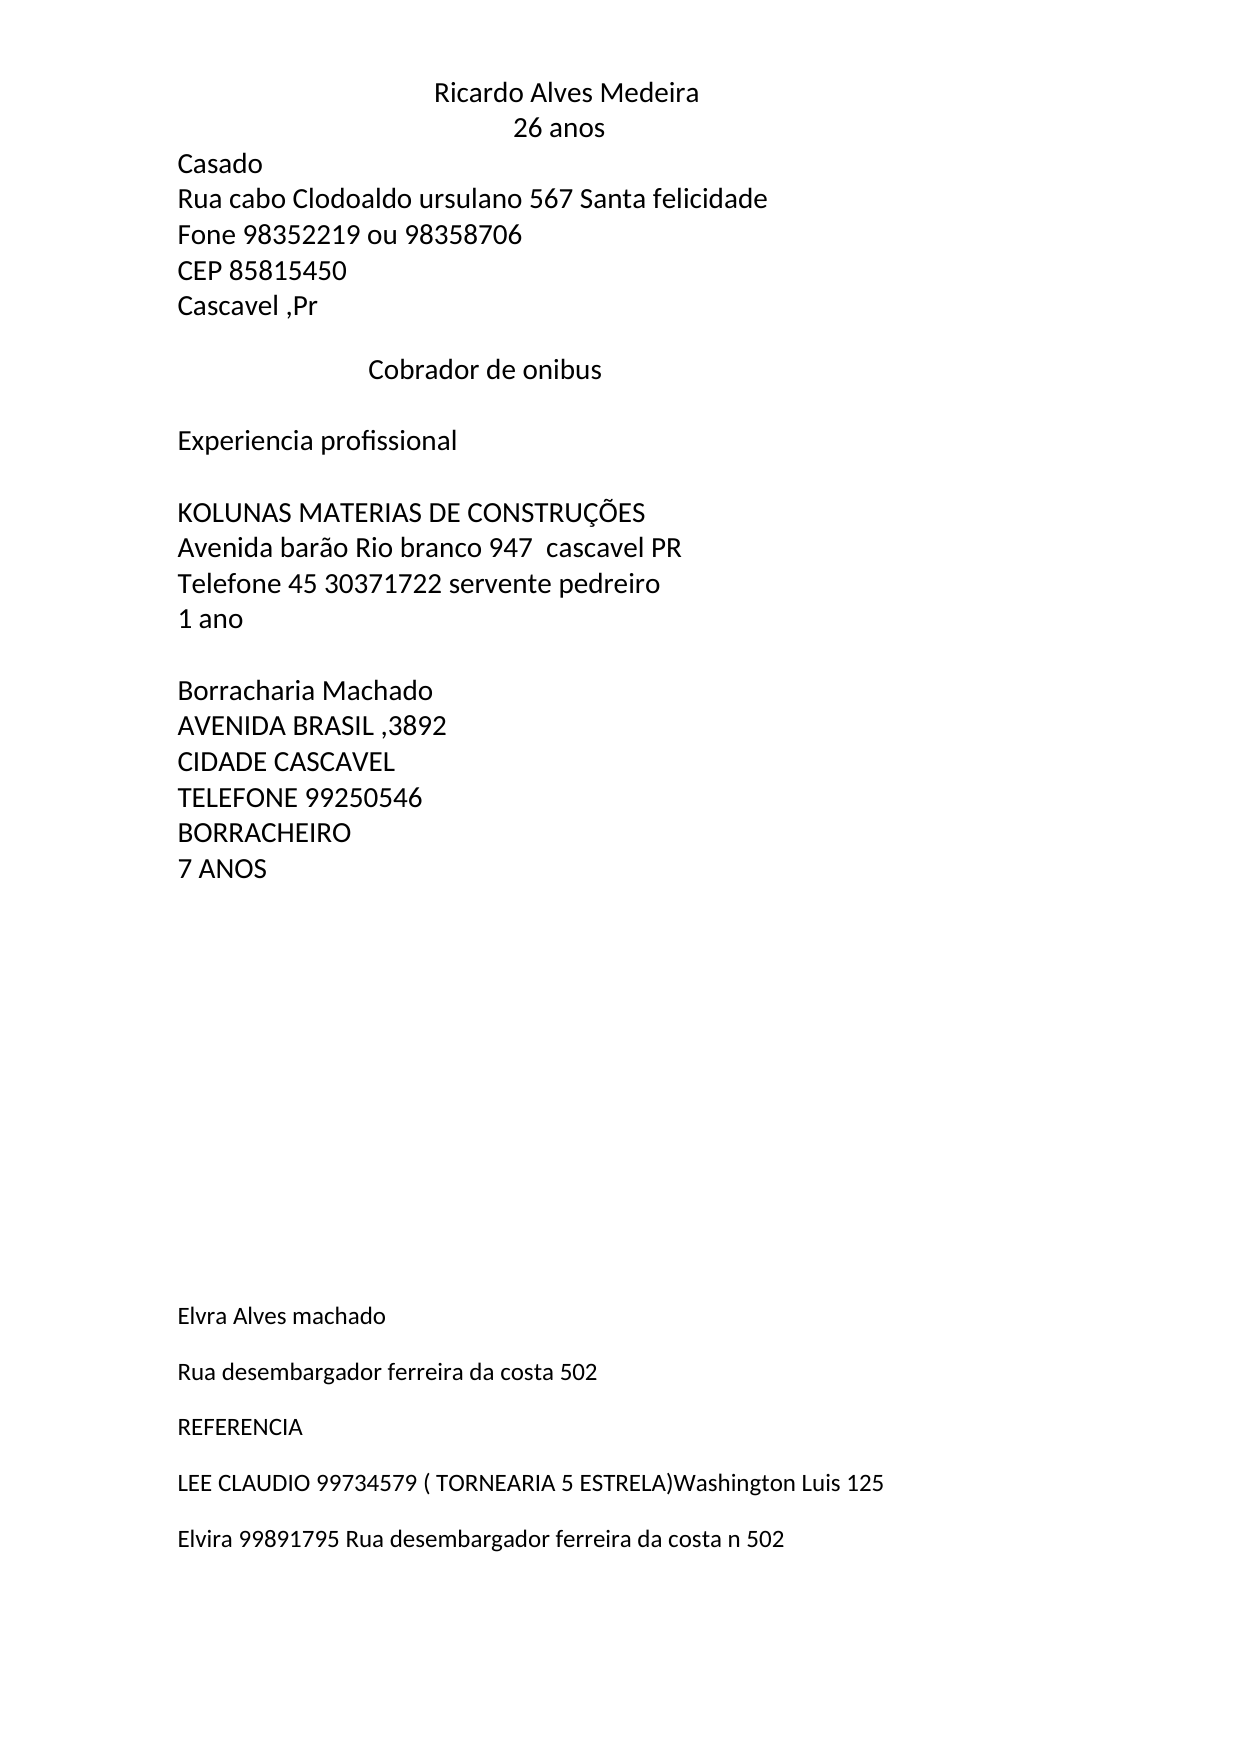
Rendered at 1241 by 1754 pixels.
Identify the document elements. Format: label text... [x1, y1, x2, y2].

text LEE CLAUDIO 99734579 ( TORNEARIA 5 ESTRELA)Washington Luis 125 [177, 1467, 1063, 1498]
text Elvira 99891795 Rua desembargador ferreira da costa n 502 [177, 1523, 1063, 1554]
text REFERENCIA [177, 1412, 1063, 1442]
text Elvra Alves machado [177, 1300, 1063, 1330]
text Rua desembargador ferreira da costa 502 [177, 1356, 1063, 1386]
